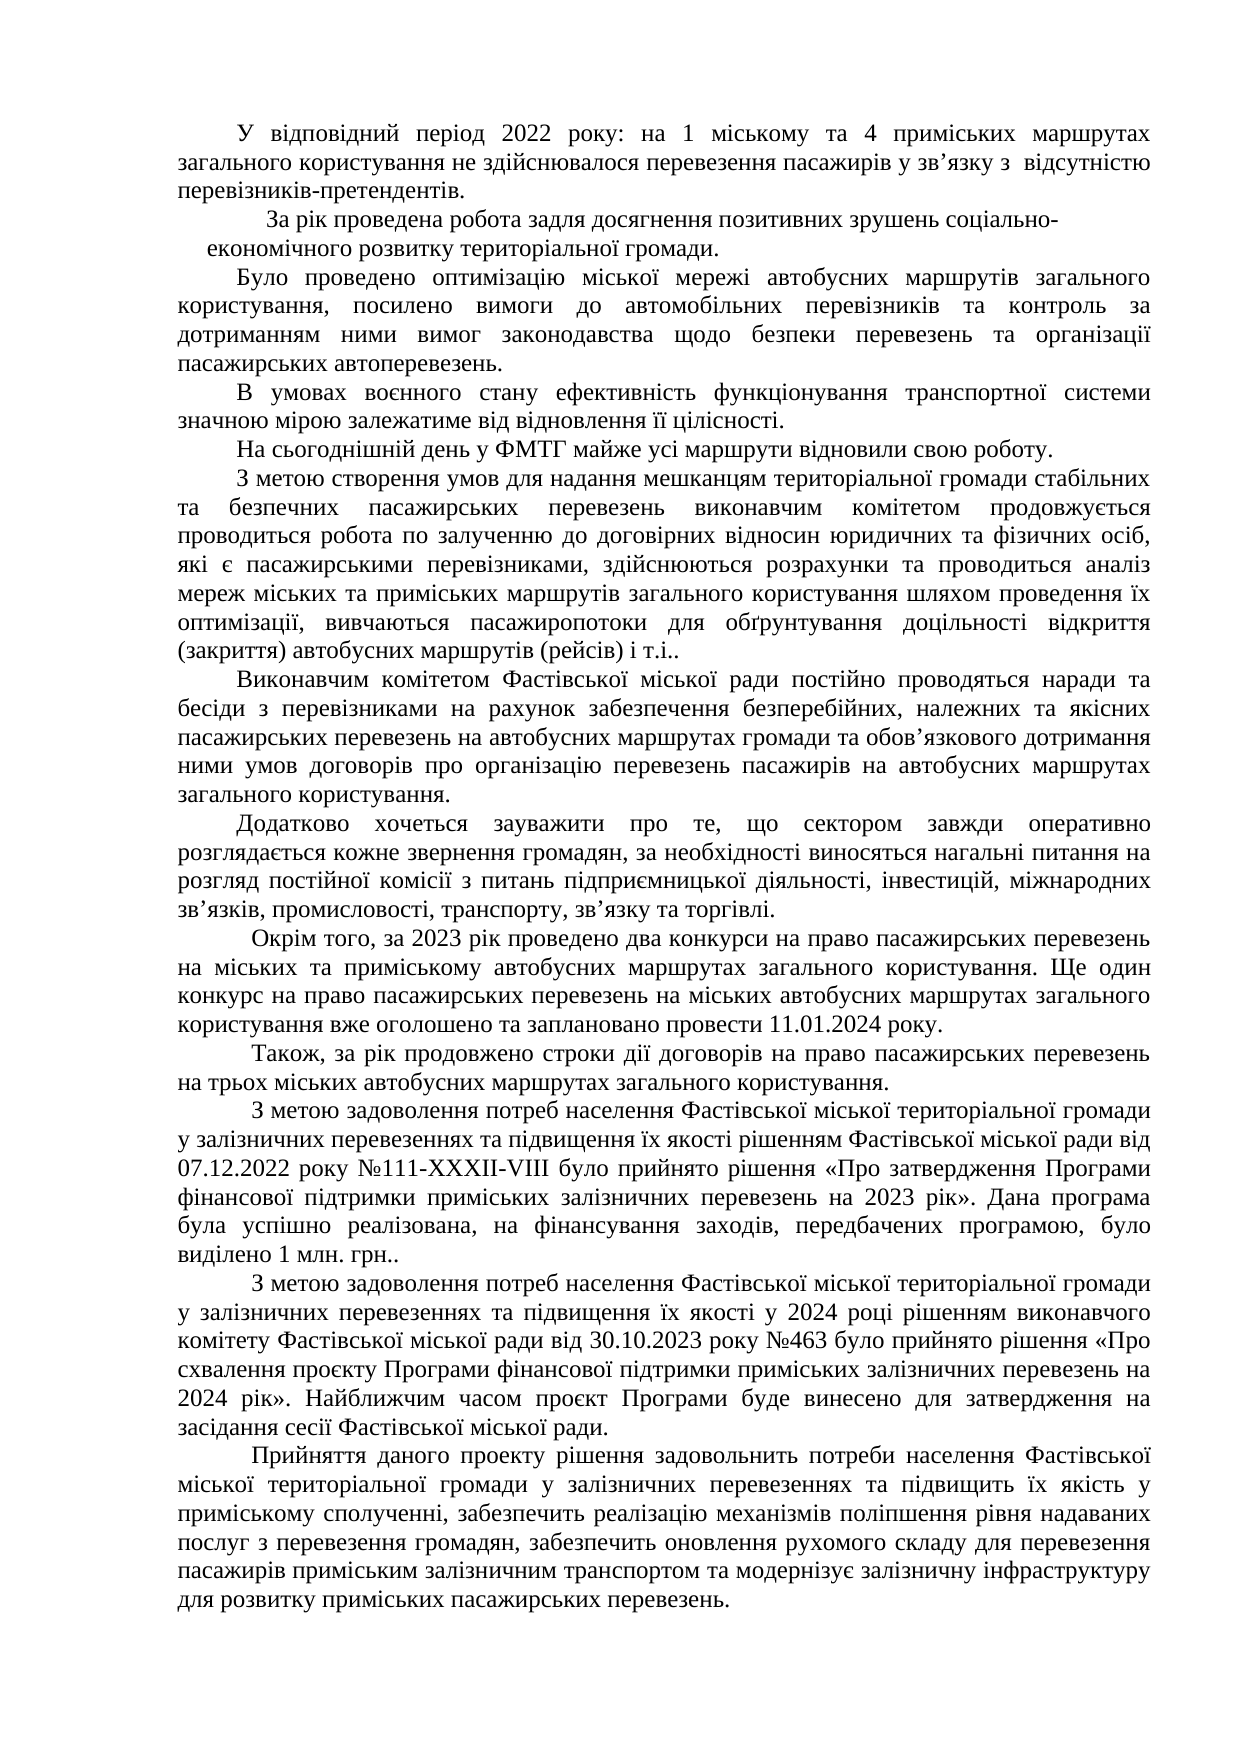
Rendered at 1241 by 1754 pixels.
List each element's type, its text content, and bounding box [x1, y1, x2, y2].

text З метою створення умов для надання мешканцям територіальної громади стабільних та безпечних пасажирських перевезень виконавчим комітетом продовжується проводиться робота по залученню до договірних відносин юридичних та фізичних осіб, які є пасажирськими перевізниками, здійснюються розрахунки та проводиться аналіз мереж міських та приміських маршрутів загального користування шляхом проведення їх оптимізації, вивчаються пасажиропотоки для обґрунтування доцільності відкриття (закриття) автобусних маршрутів (рейсів) і т.і.. [177, 463, 1152, 664]
text Також, за рік продовжено строки дії договорів на право пасажирських перевезень на трьох міських автобусних маршрутах загального користування. [177, 1038, 1152, 1096]
text З метою задоволення потреб населення Фастівської міської територіальної громади у залізничних перевезеннях та підвищення їх якості рішенням Фастівської міської ради від 07.12.2022 року №111-XXXII-VIII було прийнято рішення «Про затвердження Програми фінансової підтримки приміських залізничних перевезень на 2023 рік». Дана програма була успішно реалізована, на фінансування заходів, передбачених програмою, було виділено 1 млн. грн.. [177, 1096, 1152, 1268]
text Виконавчим комітетом Фастівської міської ради постійно проводяться наради та бесіди з перевізниками на рахунок забезпечення безперебійних, належних та якісних пасажирських перевезень на автобусних маршрутах громади та обов’язкового дотримання ними умов договорів про організацію перевезень пасажирів на автобусних маршрутах загального користування. [177, 664, 1152, 808]
text У відповідний період 2022 року: на 1 міському та 4 приміських маршрутах загального користування не здійснювалося перевезення пасажирів у зв’язку з відсутністю перевізників-претендентів. [177, 118, 1152, 204]
text За рік проведена робота задля досягнення позитивних зрушень соціально-економічного розвитку територіальної громади. [207, 204, 1152, 262]
text Додатково хочеться зауважити про те, що сектором завжди оперативно розглядається кожне звернення громадян, за необхідності виносяться нагальні питання на розгляд постійної комісії з питань підприємницької діяльності, інвестицій, міжнародних зв’язків, промисловості, транспорту, зв’язку та торгівлі. [177, 808, 1152, 923]
text Було проведено оптимізацію міської мережі автобусних маршрутів загального користування, посилено вимоги до автомобільних перевізників та контроль за дотриманням ними вимог законодавства щодо безпеки перевезень та організації пасажирських автоперевезень. [177, 262, 1152, 377]
text В умовах воєнного стану ефективність функціонування транспортної системи значною мірою залежатиме від відновлення її цілісності. [177, 377, 1152, 434]
text З метою задоволення потреб населення Фастівської міської територіальної громади у залізничних перевезеннях та підвищення їх якості у 2024 році рішенням виконавчого комітету Фастівської міської ради від 30.10.2023 року №463 було прийнято рішення «Про схвалення проєкту Програми фінансової підтримки приміських залізничних перевезень на 2024 рік». Найближчим часом проєкт Програми буде винесено для затвердження на засідання сесії Фастівської міської ради. [177, 1268, 1152, 1441]
text Окрім того, за 2023 рік проведено два конкурси на право пасажирських перевезень на міських та приміському автобусних маршрутах загального користування. Ще один конкурс на право пасажирських перевезень на міських автобусних маршрутах загального користування вже оголошено та заплановано провести 11.01.2024 року. [177, 923, 1152, 1038]
text На сьогоднішній день у ФМТГ майже усі маршрути відновили свою роботу. [177, 434, 1152, 463]
text Прийняття даного проекту рішення задовольнить потреби населення Фастівської міської територіальної громади у залізничних перевезеннях та підвищить їх якість у приміському сполученні, забезпечить реалізацію механізмів поліпшення рівня надаваних послуг з перевезення громадян, забезпечить оновлення рухомого складу для перевезення пасажирів приміським залізничним транспортом та модернізує залізничну інфраструктуру для розвитку приміських пасажирських перевезень. [177, 1441, 1152, 1613]
